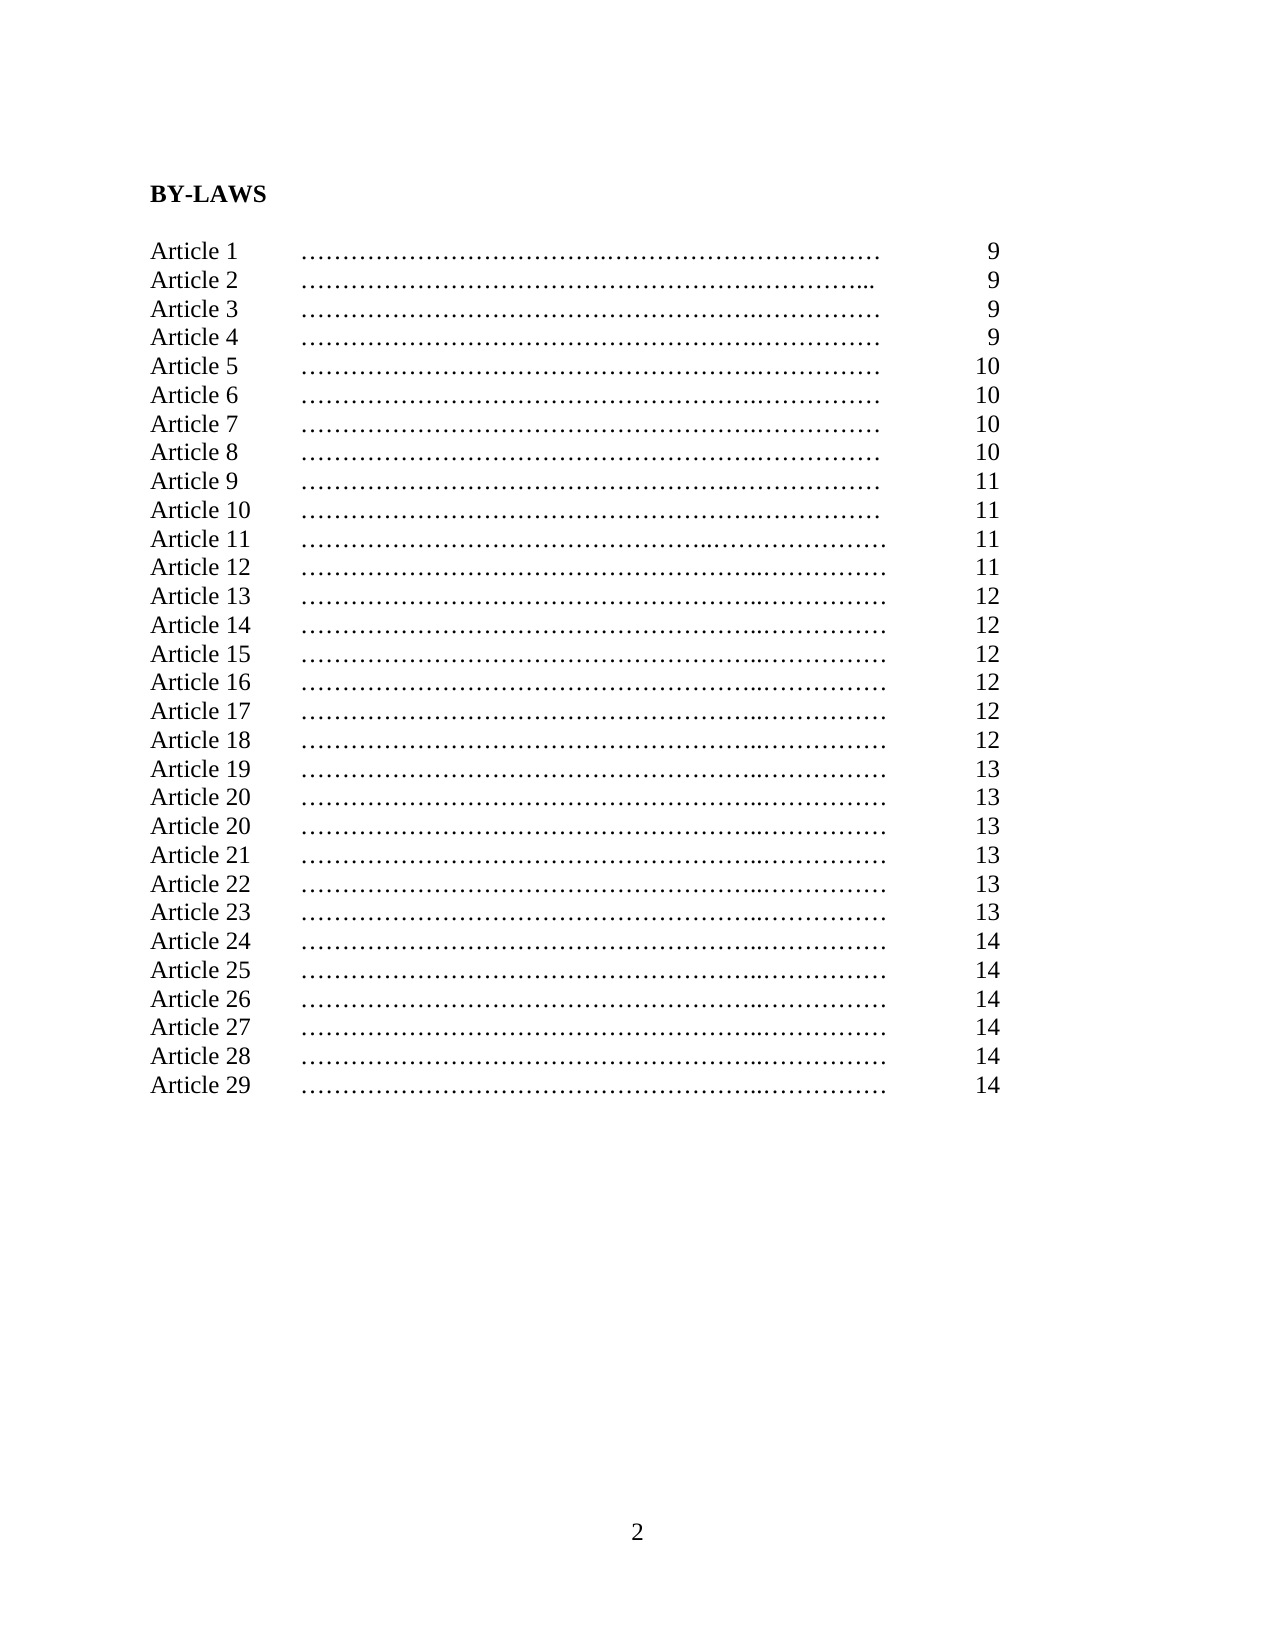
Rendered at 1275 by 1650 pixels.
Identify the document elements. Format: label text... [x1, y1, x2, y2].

text Article 4 ……………………………………………….…………… 9 [150, 322, 1125, 351]
text Article 26 ………………………………………………..…………… 14 [150, 984, 1125, 1012]
text Article 23 ………………………………………………..…………… 13 [150, 897, 1125, 926]
text Article 17 ………………………………………………..…………… 12 [150, 696, 1125, 725]
text Article 27 ………………………………………………..…………… 14 [150, 1012, 1125, 1041]
text Article 22 ………………………………………………..…………… 13 [150, 869, 1125, 897]
text Article 7 ……………………………………………….…………… 10 [150, 409, 1125, 437]
text Article 8 ……………………………………………….…………… 10 [150, 437, 1125, 466]
text Article 11 …………………………………………..………………… 11 [150, 524, 1125, 552]
text Article 1 ……………………………….…………………………… 9 [150, 236, 1125, 265]
text Article 3 ……………………………………………….…………… 9 [150, 294, 1125, 322]
text Article 5 ……………………………………………….…………… 10 [150, 351, 1125, 380]
text Article 25 ………………………………………………..…………… 14 [150, 955, 1125, 984]
text Article 12 ………………………………………………..…………… 11 [150, 552, 1125, 581]
text BY-LAWS [150, 179, 1125, 207]
text Article 14 ………………………………………………..…………… 12 [150, 610, 1125, 639]
text Article 29 ………………………………………………..…………… 14 [150, 1070, 1125, 1099]
text Article 10 ……………………………………………….…………… 11 [150, 495, 1125, 524]
text Article 2 ……………………………………………….…………... 9 [150, 265, 1125, 294]
text Article 19 ………………………………………………..…………… 13 [150, 754, 1125, 782]
text Article 18 ………………………………………………..…………… 12 [150, 725, 1125, 754]
text Article 28 ………………………………………………..…………… 14 [150, 1041, 1125, 1070]
text Article 6 ……………………………………………….…………… 10 [150, 380, 1125, 409]
text Article 9 …………………………………………….……………… 11 [150, 466, 1125, 495]
text Article 16 ………………………………………………..…………… 12 [150, 667, 1125, 696]
text Article 20 ………………………………………………..…………… 13 [150, 782, 1125, 811]
text Article 13 ………………………………………………..…………… 12 [150, 581, 1125, 610]
text Article 24 ………………………………………………..…………… 14 [150, 926, 1125, 955]
text Article 15 ………………………………………………..…………… 12 [150, 639, 1125, 667]
text Article 21 ………………………………………………..…………… 13 [150, 840, 1125, 869]
text Article 20 ………………………………………………..…………… 13 [150, 811, 1125, 840]
